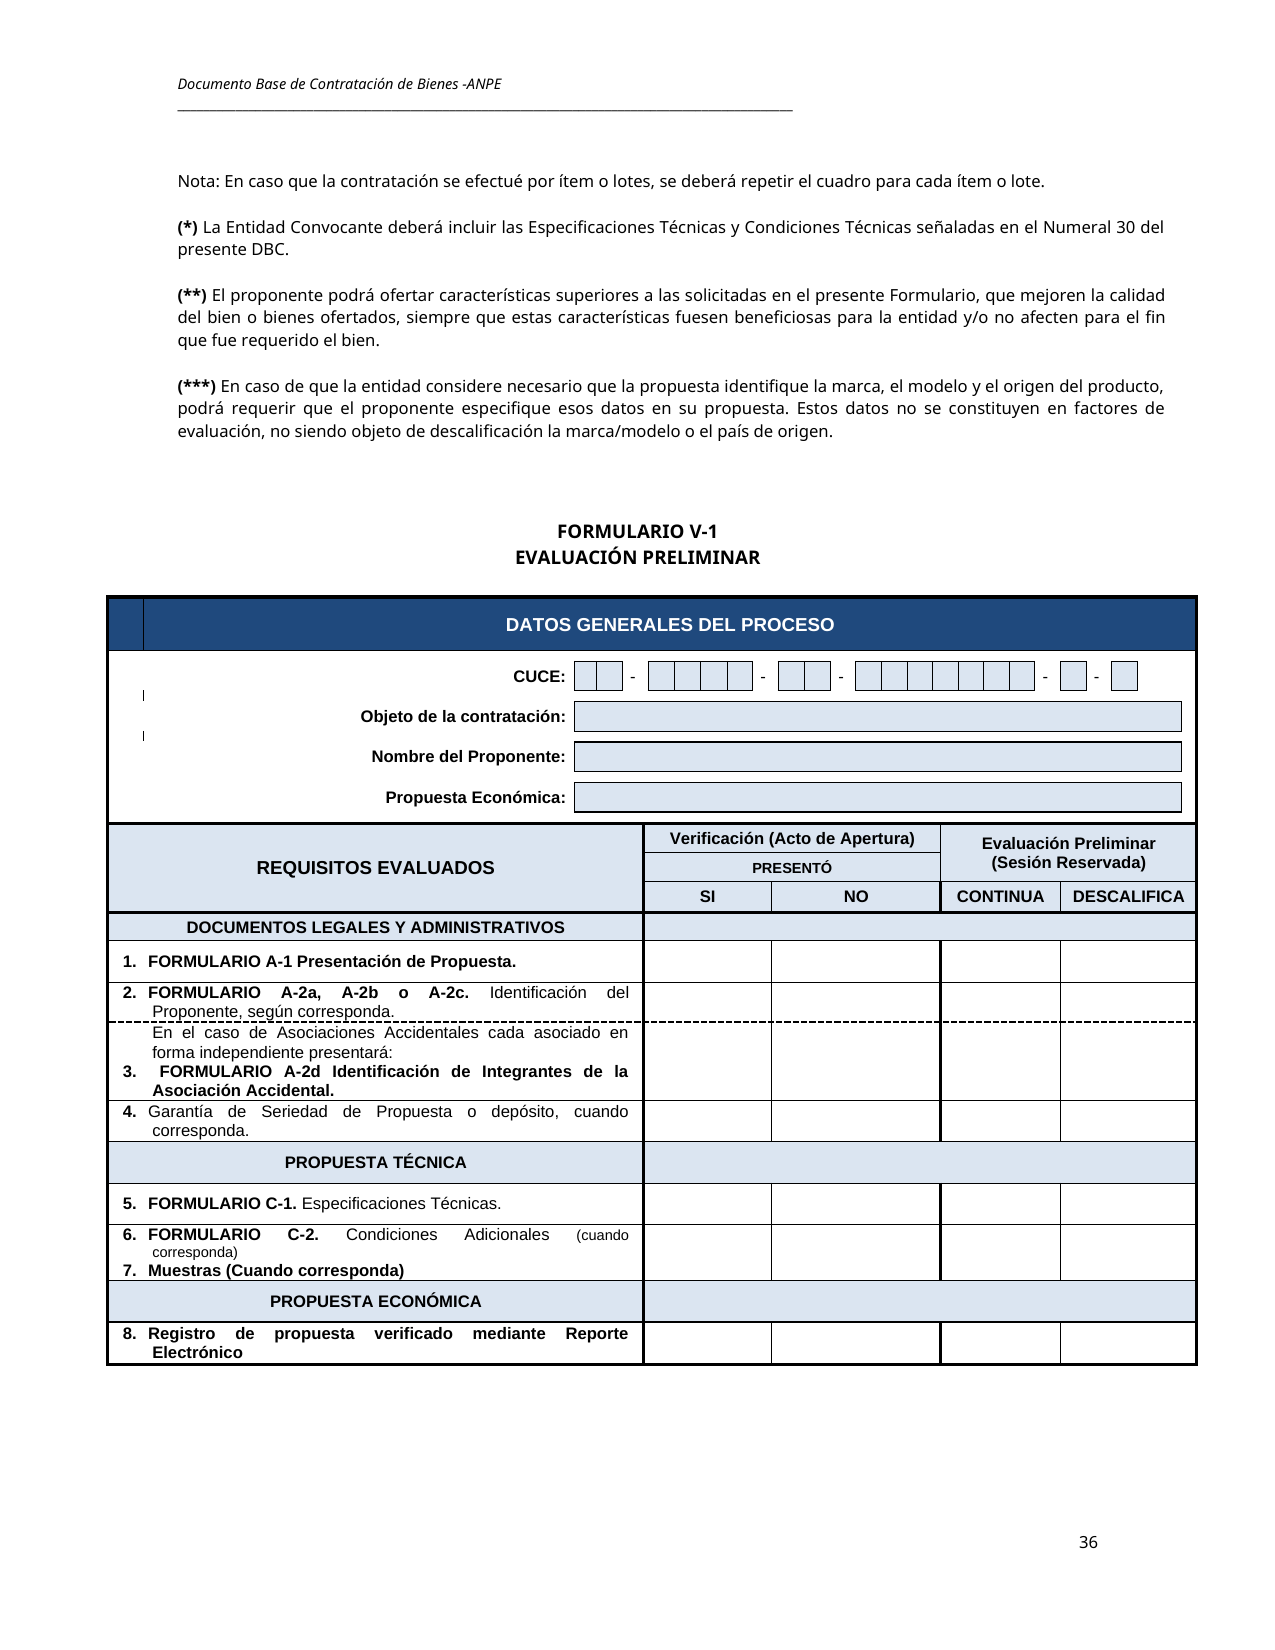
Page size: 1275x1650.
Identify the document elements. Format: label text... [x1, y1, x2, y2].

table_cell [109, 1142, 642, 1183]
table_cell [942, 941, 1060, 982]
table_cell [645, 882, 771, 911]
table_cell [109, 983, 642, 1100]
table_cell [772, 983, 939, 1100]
text Nota: En caso que la contratación se efectué por ítem o lotes, se deberá repetir el cuadro para cada ítem o lote. [177, 170, 1167, 192]
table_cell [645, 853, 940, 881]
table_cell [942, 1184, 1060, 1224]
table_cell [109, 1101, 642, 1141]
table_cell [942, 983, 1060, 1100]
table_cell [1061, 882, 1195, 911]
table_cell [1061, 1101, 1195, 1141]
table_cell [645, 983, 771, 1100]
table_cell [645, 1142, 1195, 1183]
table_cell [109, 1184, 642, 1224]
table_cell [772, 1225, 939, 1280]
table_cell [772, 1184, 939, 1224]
text (*) La Entidad Convocante deberá incluir las Especificaciones Técnicas y Condiciones Técnicas señaladas en el Numeral 30 del presente DBC. [177, 215, 1167, 261]
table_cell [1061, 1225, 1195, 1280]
text FORMULARIO V-1 [177, 519, 1098, 544]
text (***) En caso de que la entidad considere necesario que la propuesta identifique la marca, el modelo y el origen del producto, podrá requerir que el proponente especifique esos datos en su propuesta. Estos datos no se constituyen en factores de evaluación, no siendo objeto de descalificación la marca/modelo o el país de origen. [177, 374, 1167, 442]
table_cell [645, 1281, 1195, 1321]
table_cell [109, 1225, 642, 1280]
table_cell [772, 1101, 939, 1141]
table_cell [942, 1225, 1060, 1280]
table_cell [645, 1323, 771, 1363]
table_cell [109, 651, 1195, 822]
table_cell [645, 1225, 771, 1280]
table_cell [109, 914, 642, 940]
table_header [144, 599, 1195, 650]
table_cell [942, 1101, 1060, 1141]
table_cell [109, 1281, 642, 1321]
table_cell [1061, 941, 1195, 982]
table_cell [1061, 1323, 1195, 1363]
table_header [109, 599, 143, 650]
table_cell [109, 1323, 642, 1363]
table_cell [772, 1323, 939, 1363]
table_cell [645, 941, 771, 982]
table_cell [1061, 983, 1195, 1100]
text (**) El proponente podrá ofertar características superiores a las solicitadas en el presente Formulario, que mejoren la calidad del bien o bienes ofertados, siempre que estas características fuesen beneficiosas para la entidad y/o no afecten para el fin que fue requerido el bien. [177, 283, 1167, 351]
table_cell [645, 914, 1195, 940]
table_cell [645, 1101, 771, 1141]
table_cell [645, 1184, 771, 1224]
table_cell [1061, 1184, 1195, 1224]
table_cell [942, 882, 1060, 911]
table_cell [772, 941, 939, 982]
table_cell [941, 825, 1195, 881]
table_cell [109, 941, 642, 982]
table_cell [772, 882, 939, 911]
text EVALUACIÓN PRELIMINAR [177, 544, 1098, 570]
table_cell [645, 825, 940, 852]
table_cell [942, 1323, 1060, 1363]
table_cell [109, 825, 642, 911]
